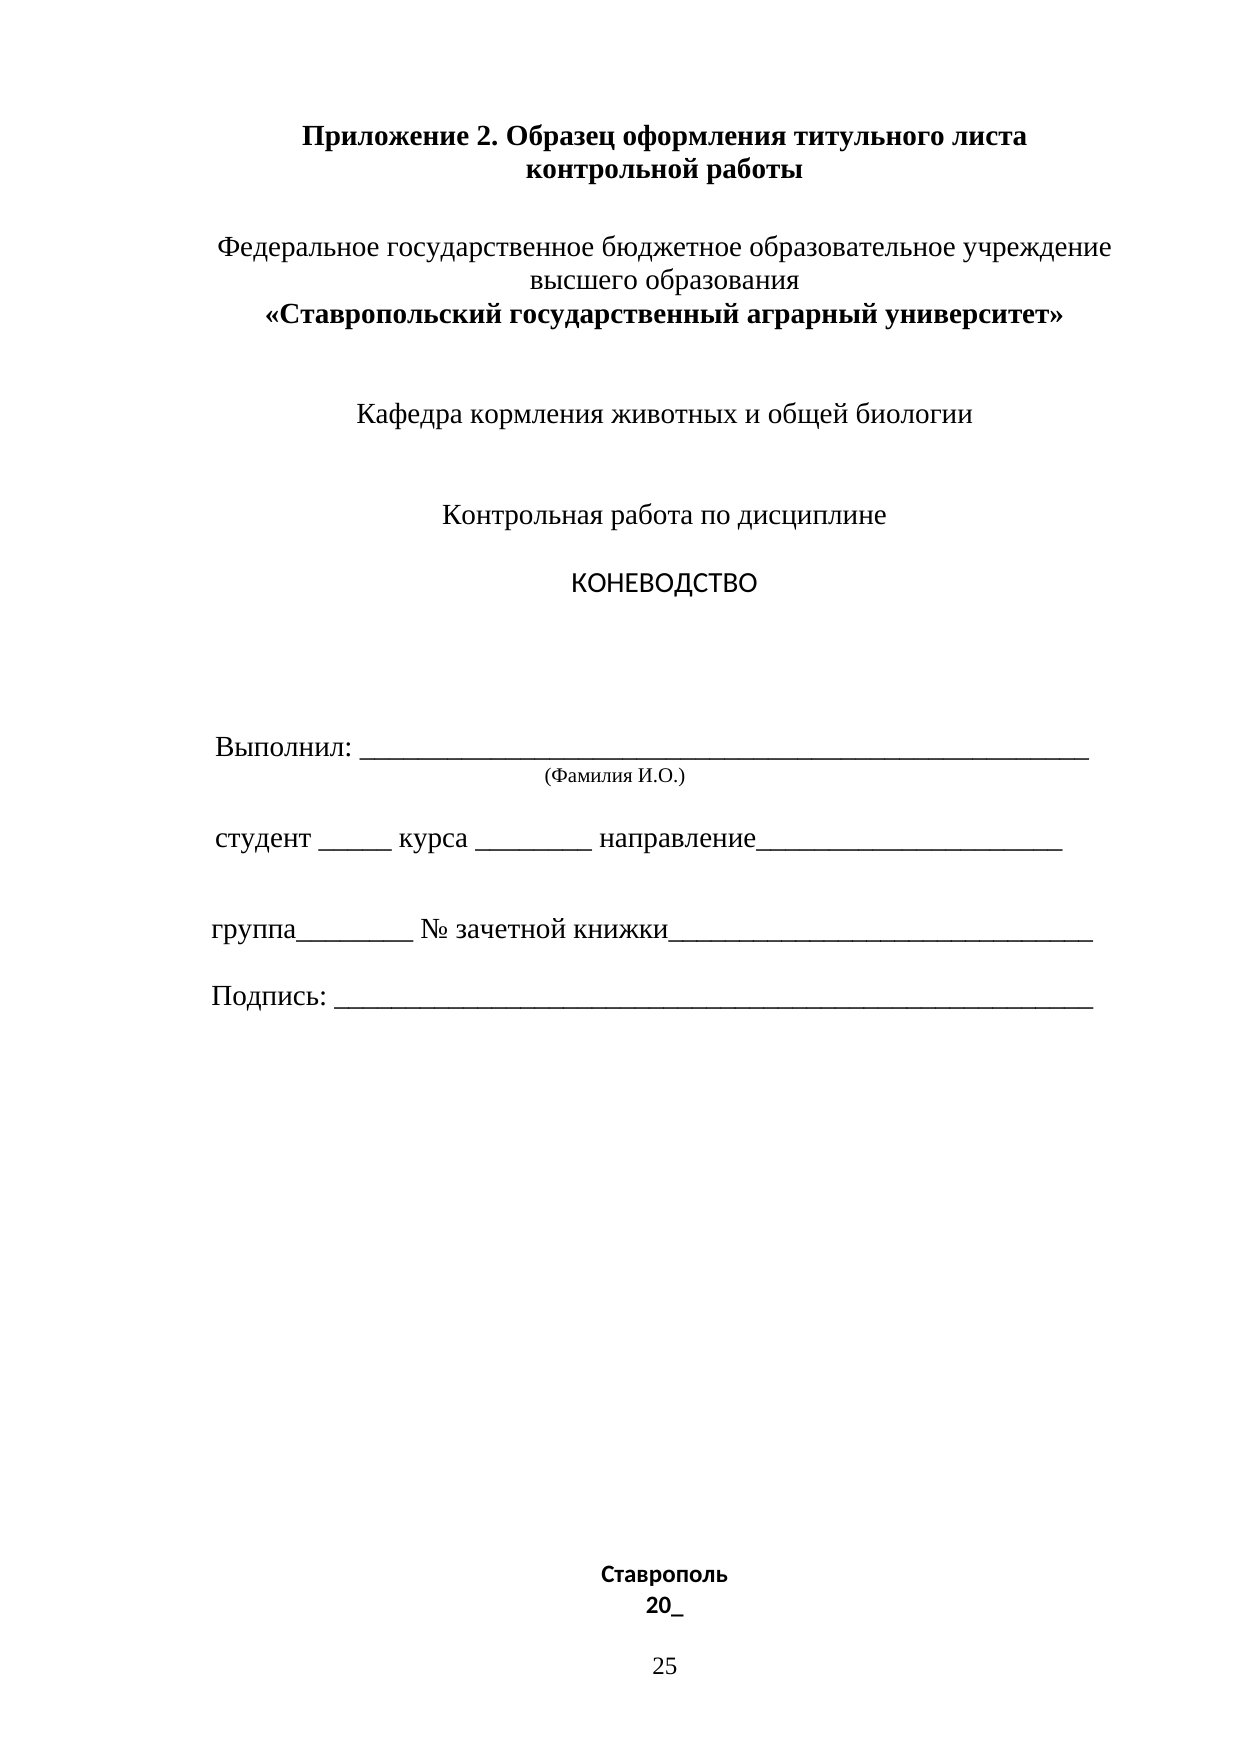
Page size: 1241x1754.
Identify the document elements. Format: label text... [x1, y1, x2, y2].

subtitle Приложение 2. Образец оформления титульного листа контрольной работы [248, 118, 1081, 185]
text Кафедра кормления животных и общей биологии [177, 397, 1152, 430]
text «Ставропольский государственный аграрный университет» [177, 296, 1152, 329]
text группа________ № зачетной книжки [177, 911, 1152, 945]
text Федеральное государственное бюджетное образовательное учреждение высшего образования [177, 229, 1152, 296]
text (Фамилия И.О.) [177, 763, 1152, 787]
text Подпись: [177, 978, 1152, 1012]
text студент _____ курса ________ направление_____________________ [215, 820, 1152, 854]
text Выполнил: __________________________________________________ [215, 729, 1152, 763]
subtitle КОНЕВОДСТВО [177, 564, 1152, 600]
subtitle 20_ [177, 1589, 1152, 1619]
subtitle Ставрополь [177, 1558, 1152, 1589]
text Контрольная работа по дисциплине [177, 497, 1152, 531]
